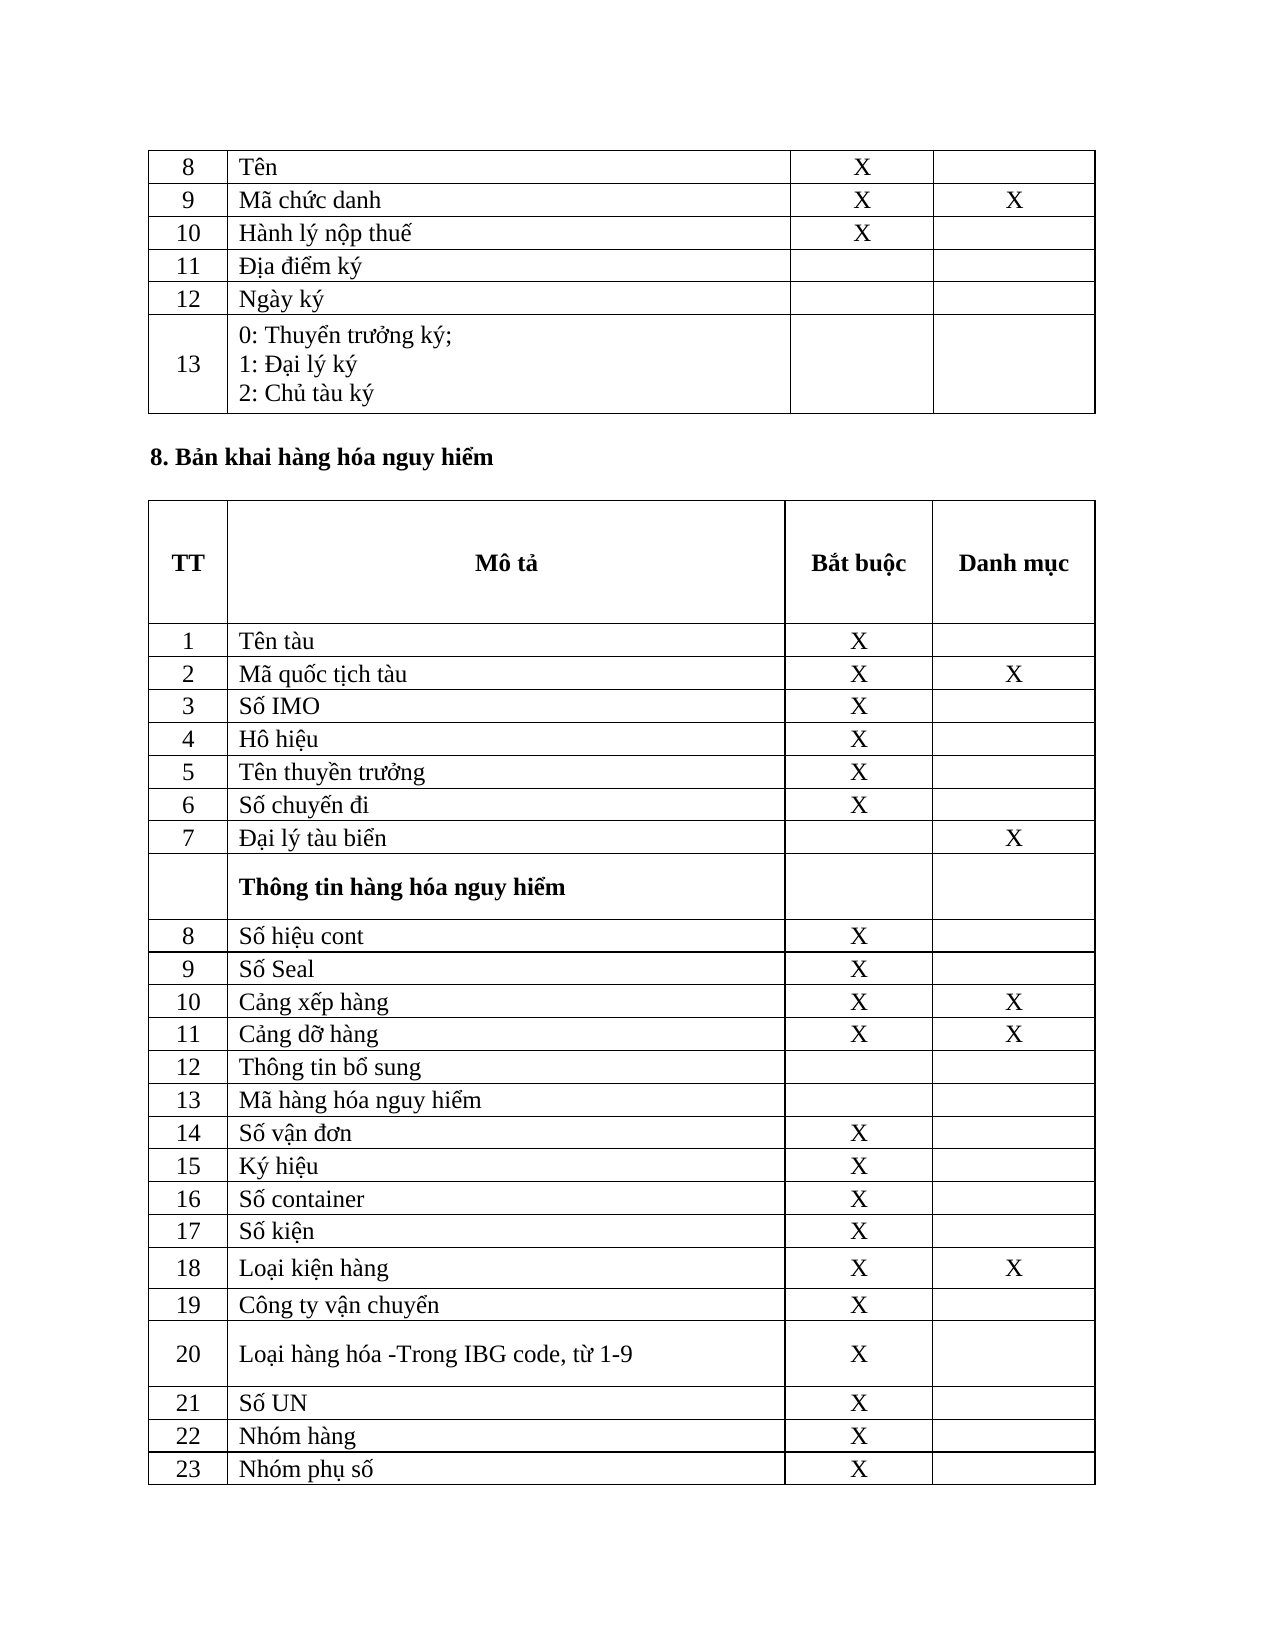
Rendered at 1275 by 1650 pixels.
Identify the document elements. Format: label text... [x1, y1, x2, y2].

table_cell [934, 151, 1094, 183]
table_cell Loại kiện hàng [228, 1248, 784, 1287]
table_cell 15 [149, 1149, 227, 1181]
table_cell Số UN [228, 1387, 784, 1419]
table_header Mô tả [228, 501, 784, 623]
table_cell Số chuyến đi [228, 789, 784, 820]
table_cell [149, 854, 227, 919]
table_cell Số IMO [228, 690, 784, 722]
table_cell Mã hàng hóa nguy hiểm [228, 1084, 784, 1116]
table_cell [933, 624, 1094, 656]
table_cell 7 [149, 821, 227, 853]
table_cell X [786, 690, 932, 722]
table_cell 9 [149, 953, 227, 984]
table_header Danh mục [933, 501, 1094, 623]
table_cell [934, 250, 1094, 281]
table_cell [933, 789, 1094, 820]
table_cell 21 [149, 1387, 227, 1419]
table_cell [933, 854, 1094, 919]
table_cell Số container [228, 1182, 784, 1214]
table_cell X [934, 184, 1094, 216]
table_cell Cảng xếp hàng [228, 985, 784, 1017]
table_cell 11 [149, 250, 227, 281]
table_cell [933, 1117, 1094, 1148]
table_cell [933, 1453, 1094, 1484]
table_cell Đại lý tàu biển [228, 821, 784, 853]
table_cell Thông tin bổ sung [228, 1051, 784, 1083]
table_cell [933, 756, 1094, 787]
table_cell X [786, 1321, 932, 1386]
table_cell [791, 250, 933, 281]
table_cell 8 [149, 920, 227, 951]
table_cell 18 [149, 1248, 227, 1287]
table_cell Số Seal [228, 953, 784, 984]
table_cell X [933, 1018, 1094, 1050]
table_cell X [791, 151, 933, 183]
table_cell X [786, 756, 932, 787]
table_cell Cảng dỡ hàng [228, 1018, 784, 1050]
table_cell X [933, 985, 1094, 1017]
table_cell [933, 1289, 1094, 1320]
text 8. Bản khai hàng hóa nguy hiểm [150, 442, 1125, 471]
table_cell [933, 1149, 1094, 1181]
table_cell 13 [149, 315, 227, 412]
table_cell Loại hàng hóa -Trong IBG code, từ 1-9 [228, 1321, 784, 1386]
table_cell Số vận đơn [228, 1117, 784, 1148]
table_cell [933, 920, 1094, 951]
table_cell 11 [149, 1018, 227, 1050]
table_cell Hô hiệu [228, 723, 784, 754]
table_cell X [933, 821, 1094, 853]
table_cell Tên thuyền trưởng [228, 756, 784, 787]
table_cell X [933, 1248, 1094, 1287]
table_cell X [786, 953, 932, 984]
table_cell Số kiện [228, 1215, 784, 1247]
table_cell [933, 1387, 1094, 1419]
table_cell 17 [149, 1215, 227, 1247]
table_cell 8 [149, 151, 227, 183]
table_cell X [786, 985, 932, 1017]
table_header TT [149, 501, 227, 623]
table_cell X [786, 1149, 932, 1181]
table_cell X [786, 1117, 932, 1148]
table_cell [786, 1051, 932, 1083]
table_cell X [786, 1182, 932, 1214]
table_cell [933, 1215, 1094, 1247]
table_cell Tên [228, 151, 790, 183]
table_cell X [786, 657, 932, 689]
table_cell X [786, 1289, 932, 1320]
table_cell 0: Thuyển trưởng ký; 1: Đại lý ký 2: Chủ tàu ký [228, 315, 790, 412]
table_cell Nhóm hàng [228, 1420, 784, 1451]
table_cell [786, 821, 932, 853]
table_cell 6 [149, 789, 227, 820]
table_cell Công ty vận chuyển [228, 1289, 784, 1320]
table_cell 10 [149, 217, 227, 248]
table_cell [934, 217, 1094, 248]
table_cell X [786, 723, 932, 754]
table_cell 20 [149, 1321, 227, 1386]
table_cell 12 [149, 282, 227, 314]
table_cell X [786, 1018, 932, 1050]
table_cell X [933, 657, 1094, 689]
table_cell 13 [149, 1084, 227, 1116]
table_cell X [791, 184, 933, 216]
table_cell Mã chức danh [228, 184, 790, 216]
table_cell [933, 1321, 1094, 1386]
table_cell [933, 1420, 1094, 1451]
table_cell [933, 723, 1094, 754]
table_cell [934, 315, 1094, 412]
table_cell 19 [149, 1289, 227, 1320]
table_cell Địa điểm ký [228, 250, 790, 281]
table_cell 9 [149, 184, 227, 216]
table_cell Tên tàu [228, 624, 784, 656]
table_cell 2 [149, 657, 227, 689]
table_cell [933, 1084, 1094, 1116]
table_cell [786, 1084, 932, 1116]
table_cell X [786, 1420, 932, 1451]
table_cell [933, 953, 1094, 984]
table_cell [933, 1182, 1094, 1214]
table_cell X [786, 1387, 932, 1419]
table_cell 1 [149, 624, 227, 656]
table_cell X [786, 1248, 932, 1287]
table_cell Nhóm phụ số [228, 1453, 784, 1484]
table_cell 5 [149, 756, 227, 787]
table_cell X [786, 1215, 932, 1247]
table_cell 14 [149, 1117, 227, 1148]
table_header Bắt buộc [786, 501, 932, 623]
table_cell X [786, 1453, 932, 1484]
table_cell Ký hiệu [228, 1149, 784, 1181]
table_cell 10 [149, 985, 227, 1017]
table_cell 22 [149, 1420, 227, 1451]
table_cell Số hiệu cont [228, 920, 784, 951]
table_cell X [786, 920, 932, 951]
table_cell [934, 282, 1094, 314]
table_cell Hành lý nộp thuế [228, 217, 790, 248]
table_cell [791, 282, 933, 314]
table_cell [786, 854, 932, 919]
table_cell X [786, 789, 932, 820]
table_cell Thông tin hàng hóa nguy hiểm [228, 854, 784, 919]
table_cell 12 [149, 1051, 227, 1083]
table_cell 4 [149, 723, 227, 754]
table_cell X [786, 624, 932, 656]
table_cell [791, 315, 933, 412]
table_cell [933, 690, 1094, 722]
table_cell Mã quốc tịch tàu [228, 657, 784, 689]
table_cell X [791, 217, 933, 248]
table_cell 3 [149, 690, 227, 722]
table_cell Ngày ký [228, 282, 790, 314]
table_cell 16 [149, 1182, 227, 1214]
table_cell [933, 1051, 1094, 1083]
table_cell 23 [149, 1453, 227, 1484]
